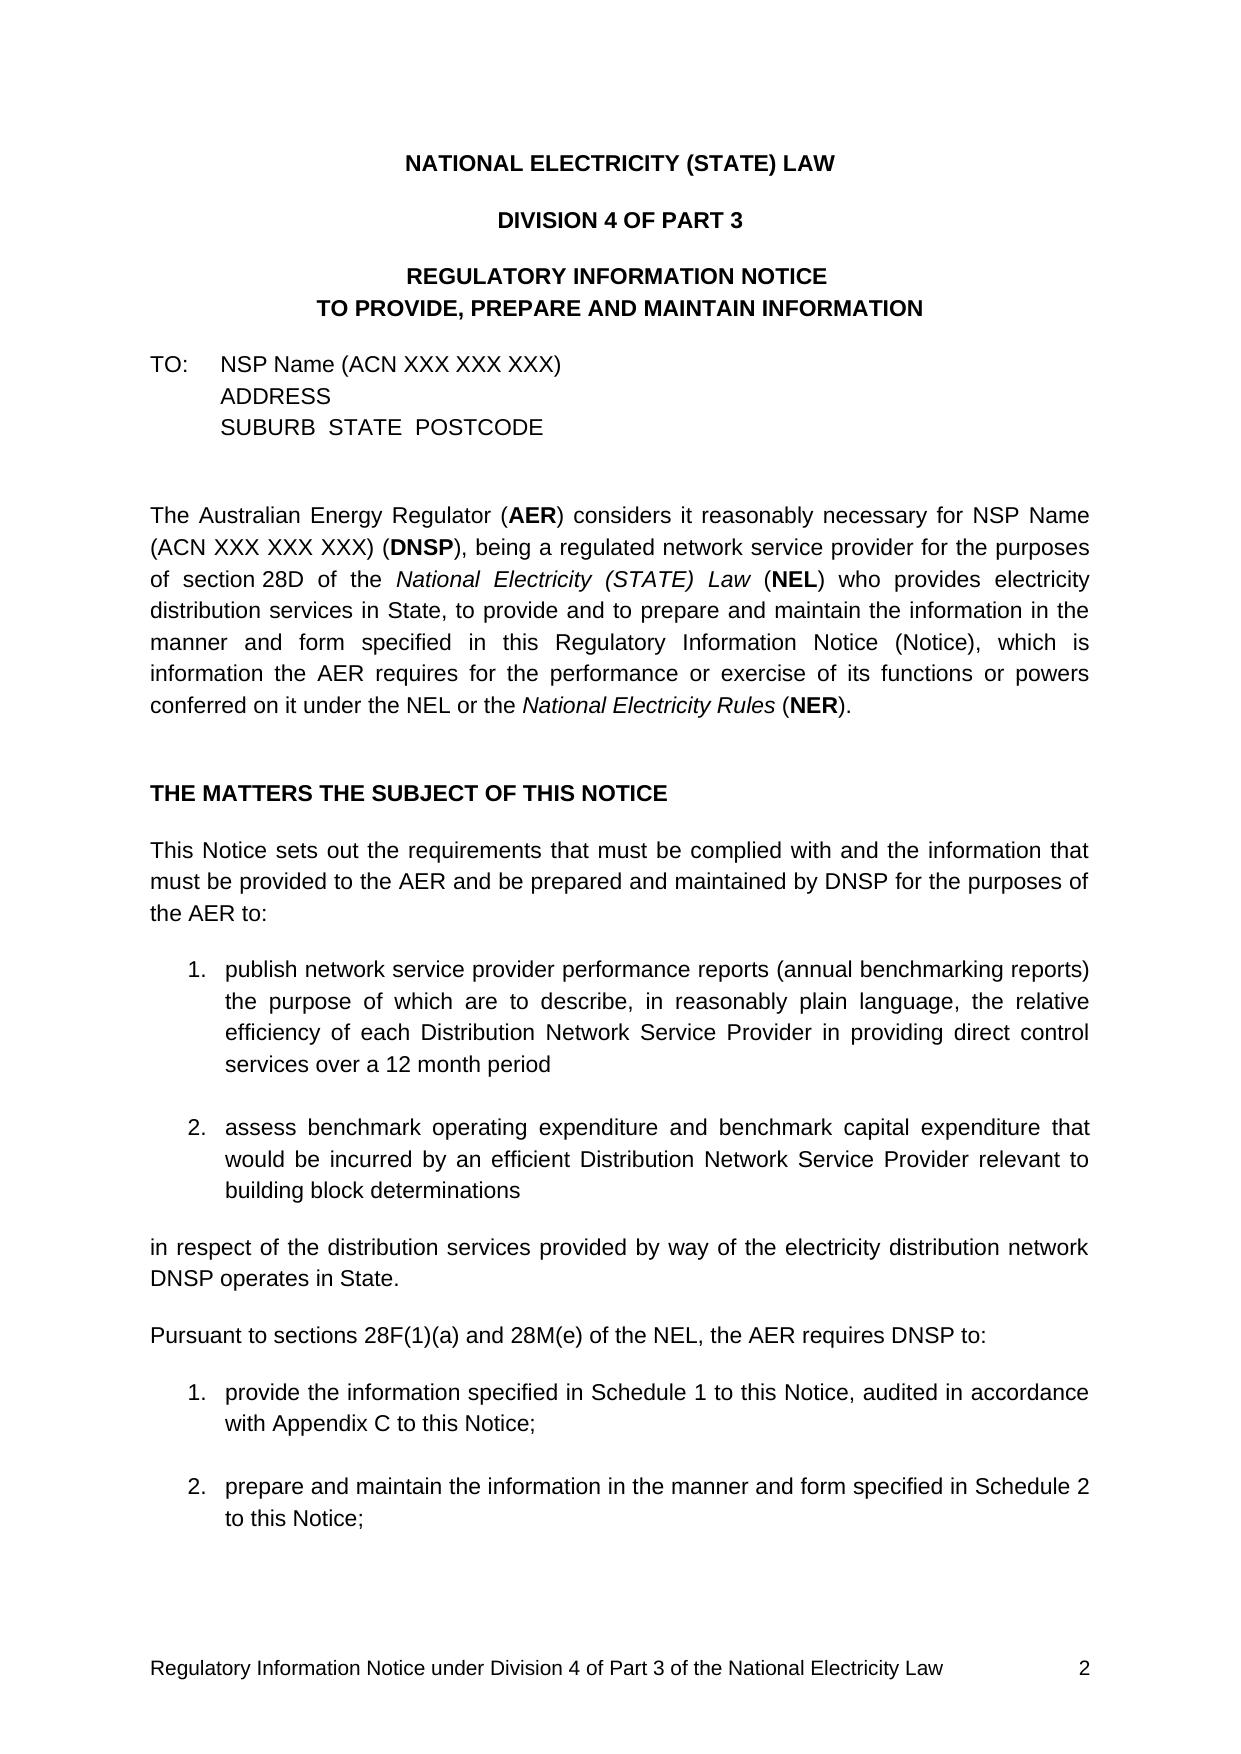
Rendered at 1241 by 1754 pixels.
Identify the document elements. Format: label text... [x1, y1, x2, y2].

text THE MATTERS THE SUBJECT OF THIS NOTICE [150, 748, 1090, 806]
text DIVISION 4 OF PART 3 [150, 207, 1090, 233]
table_header TO: [139, 351, 209, 446]
table_header NSP Name (ACN XXX XXX XXX) ADDRESS SUBURB STATE POSTCODE [209, 351, 1101, 446]
list assess benchmark operating expenditure and benchmark capital expenditure that would be incurred by an efficient Distribution Network Service Provider relevant to building block determinations [187, 1114, 1090, 1203]
text This Notice sets out the requirements that must be complied with and the information that must be provided to the AER and be prepared and maintained by DNSP for the purposes of the AER to: [150, 837, 1090, 926]
text Pursuant to sections 28F(1)(a) and 28M(e) of the NEL, the AER requires DNSP to: [150, 1322, 1090, 1348]
text NATIONAL ELECTRICITY (STATE) LAW [150, 150, 1090, 176]
text REGULATORY INFORMATION NOTICE TO PROVIDE, PREPARE AND MAINTAIN INFORMATION [150, 263, 1090, 321]
list publish network service provider performance reports (annual benchmarking reports) the purpose of which are to describe, in reasonably plain language, the relative efficiency of each Distribution Network Service Provider in providing direct control services over a 12 month period [187, 956, 1090, 1077]
list prepare and maintain the information in the manner and form specified in Schedule 2 to this Notice; [187, 1473, 1090, 1531]
text The Australian Energy Regulator (AER) considers it reasonably necessary for NSP Name (ACN XXX XXX XXX) (DNSP), being a regulated network service provider for the purposes of section 28D of the National Electricity (STATE) Law (NEL) who provides electricity distribution services in State, to provide and to prepare and maintain the information in the manner and form specified in this Regulatory Information Notice (Notice), which is information the AER requires for the performance or exercise of its functions or powers conferred on it under the NEL or the National Electricity Rules (NER). [150, 502, 1090, 718]
list provide the information specified in Schedule 1 to this Notice, audited in accordance with Appendix C to this Notice; [187, 1378, 1090, 1436]
text in respect of the distribution services provided by way of the electricity distribution network DNSP operates in State. [150, 1234, 1090, 1292]
